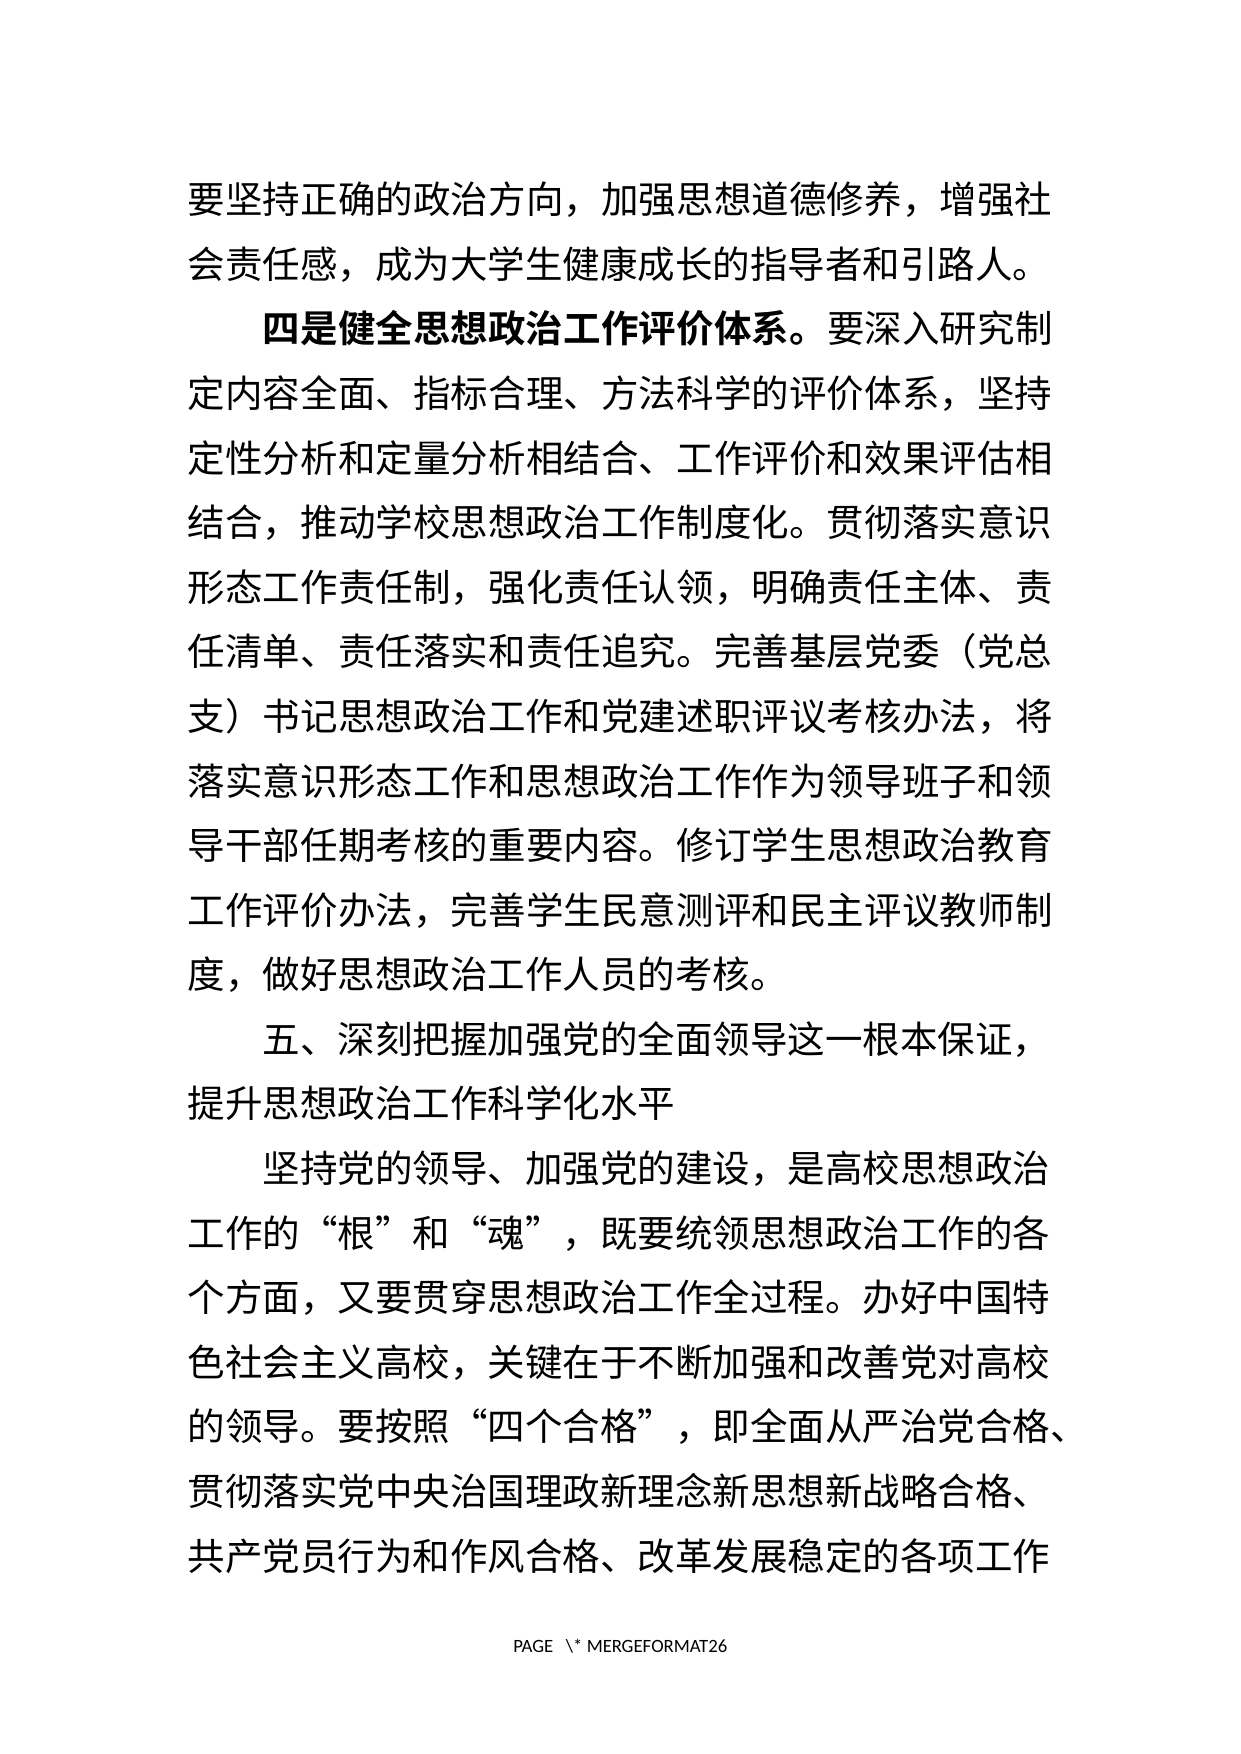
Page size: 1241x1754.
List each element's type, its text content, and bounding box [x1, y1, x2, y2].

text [187, 1131, 1053, 1583]
text 四是健全思想政治工作评价体系。要深入研究制定内容全面、指标合理、方法科学的评价体系，坚持定性分析和定量分析相结合、工作评价和效果评估相结合，推动学校思想政治工作制度化。贯彻落实意识形态工作责任制，强化责任认领，明确责任主体、责任清单、责任落实和责任追究。完善基层党委（党总支）书记思想政治工作和党建述职评议考核办法，将落实意识形态工作和思想政治工作作为领导班子和领导干部任期考核的重要内容。修订学生思想政治教育工作评价办法，完善学生民意测评和民主评议教师制度，做好思想政治工作人员的考核。 [187, 291, 1053, 1002]
text 五、深刻把握加强党的全面领导这一根本保证，提升思想政治工作科学化水平 [187, 1002, 1053, 1131]
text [187, 162, 1053, 291]
